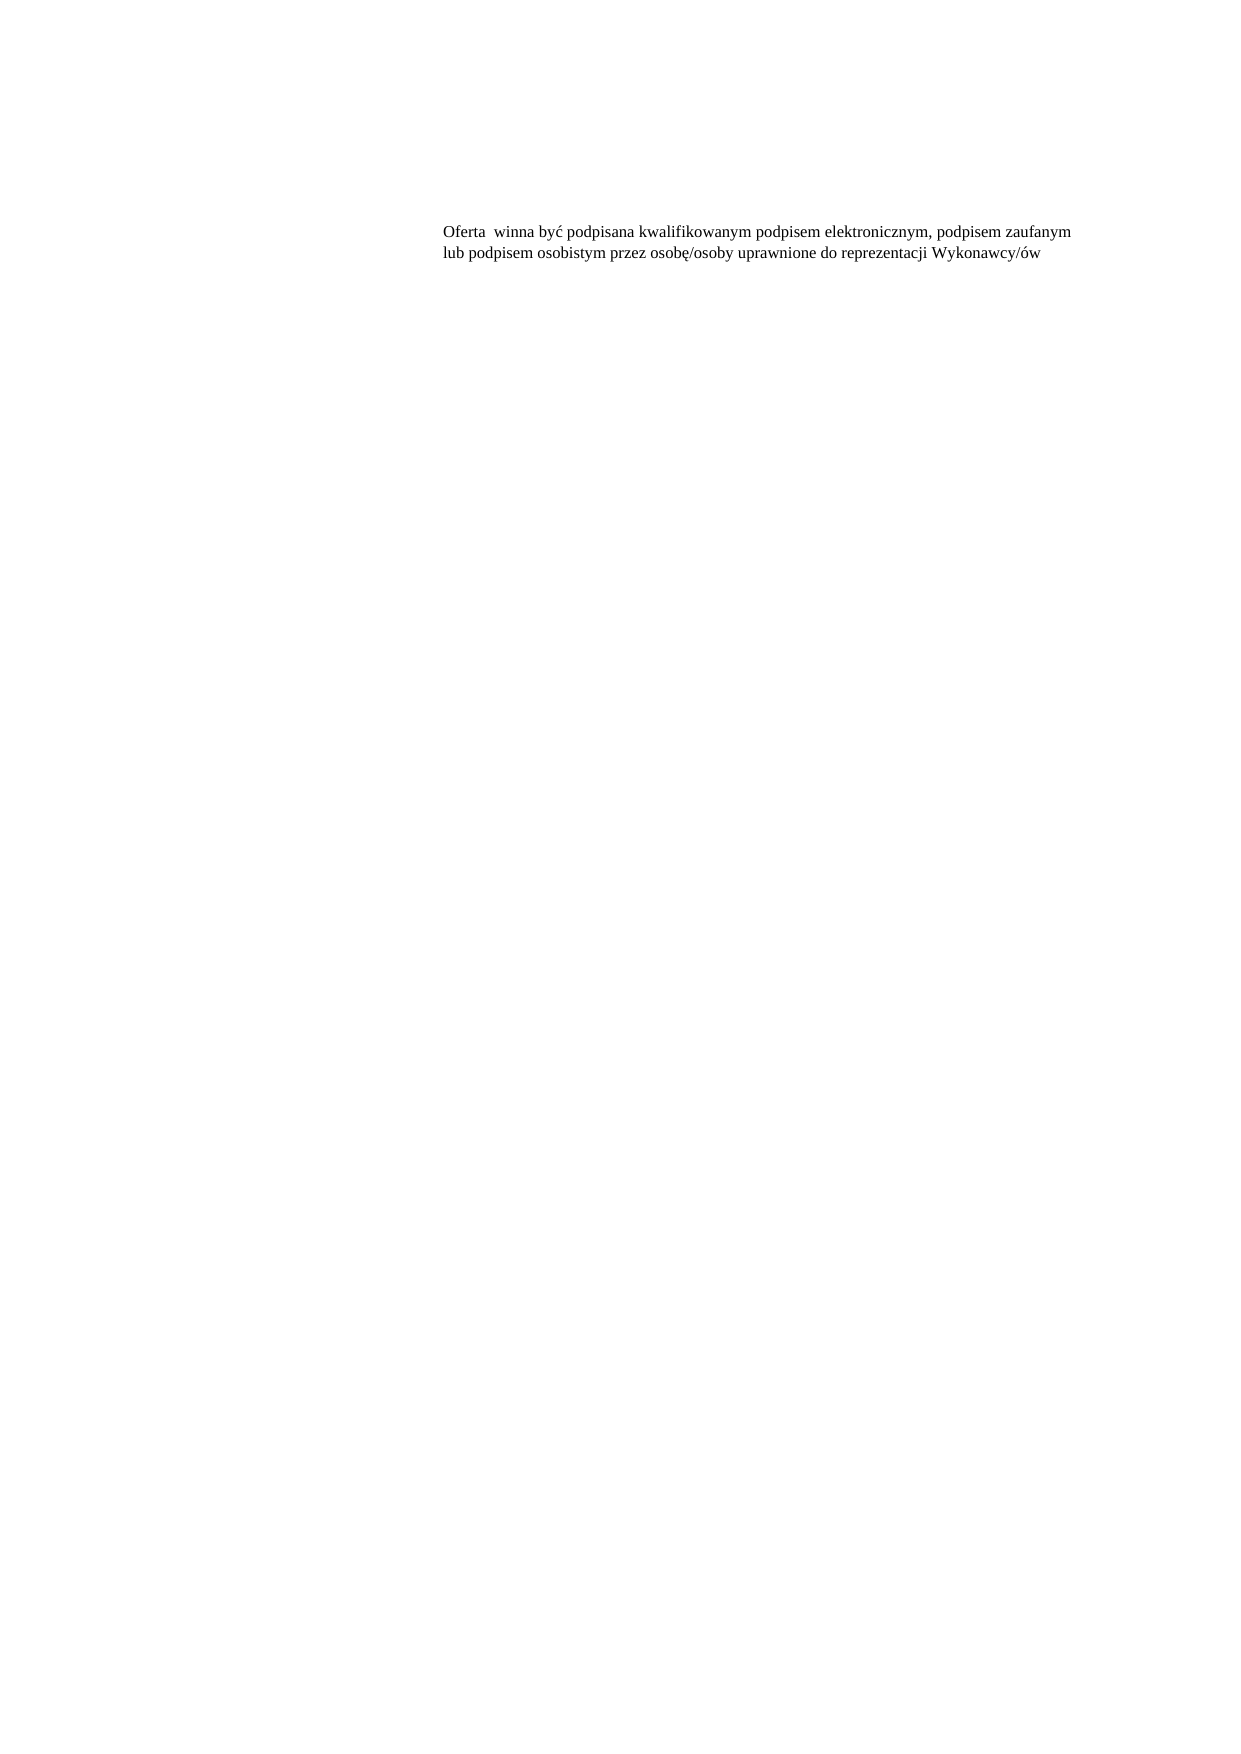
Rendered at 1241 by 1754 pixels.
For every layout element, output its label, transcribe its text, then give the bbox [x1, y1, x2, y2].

text Oferta winna być podpisana kwalifikowanym podpisem elektronicznym, podpisem zaufanym lub podpisem osobistym przez osobę/osoby uprawnione do reprezentacji Wykonawcy/ów [443, 222, 1093, 262]
